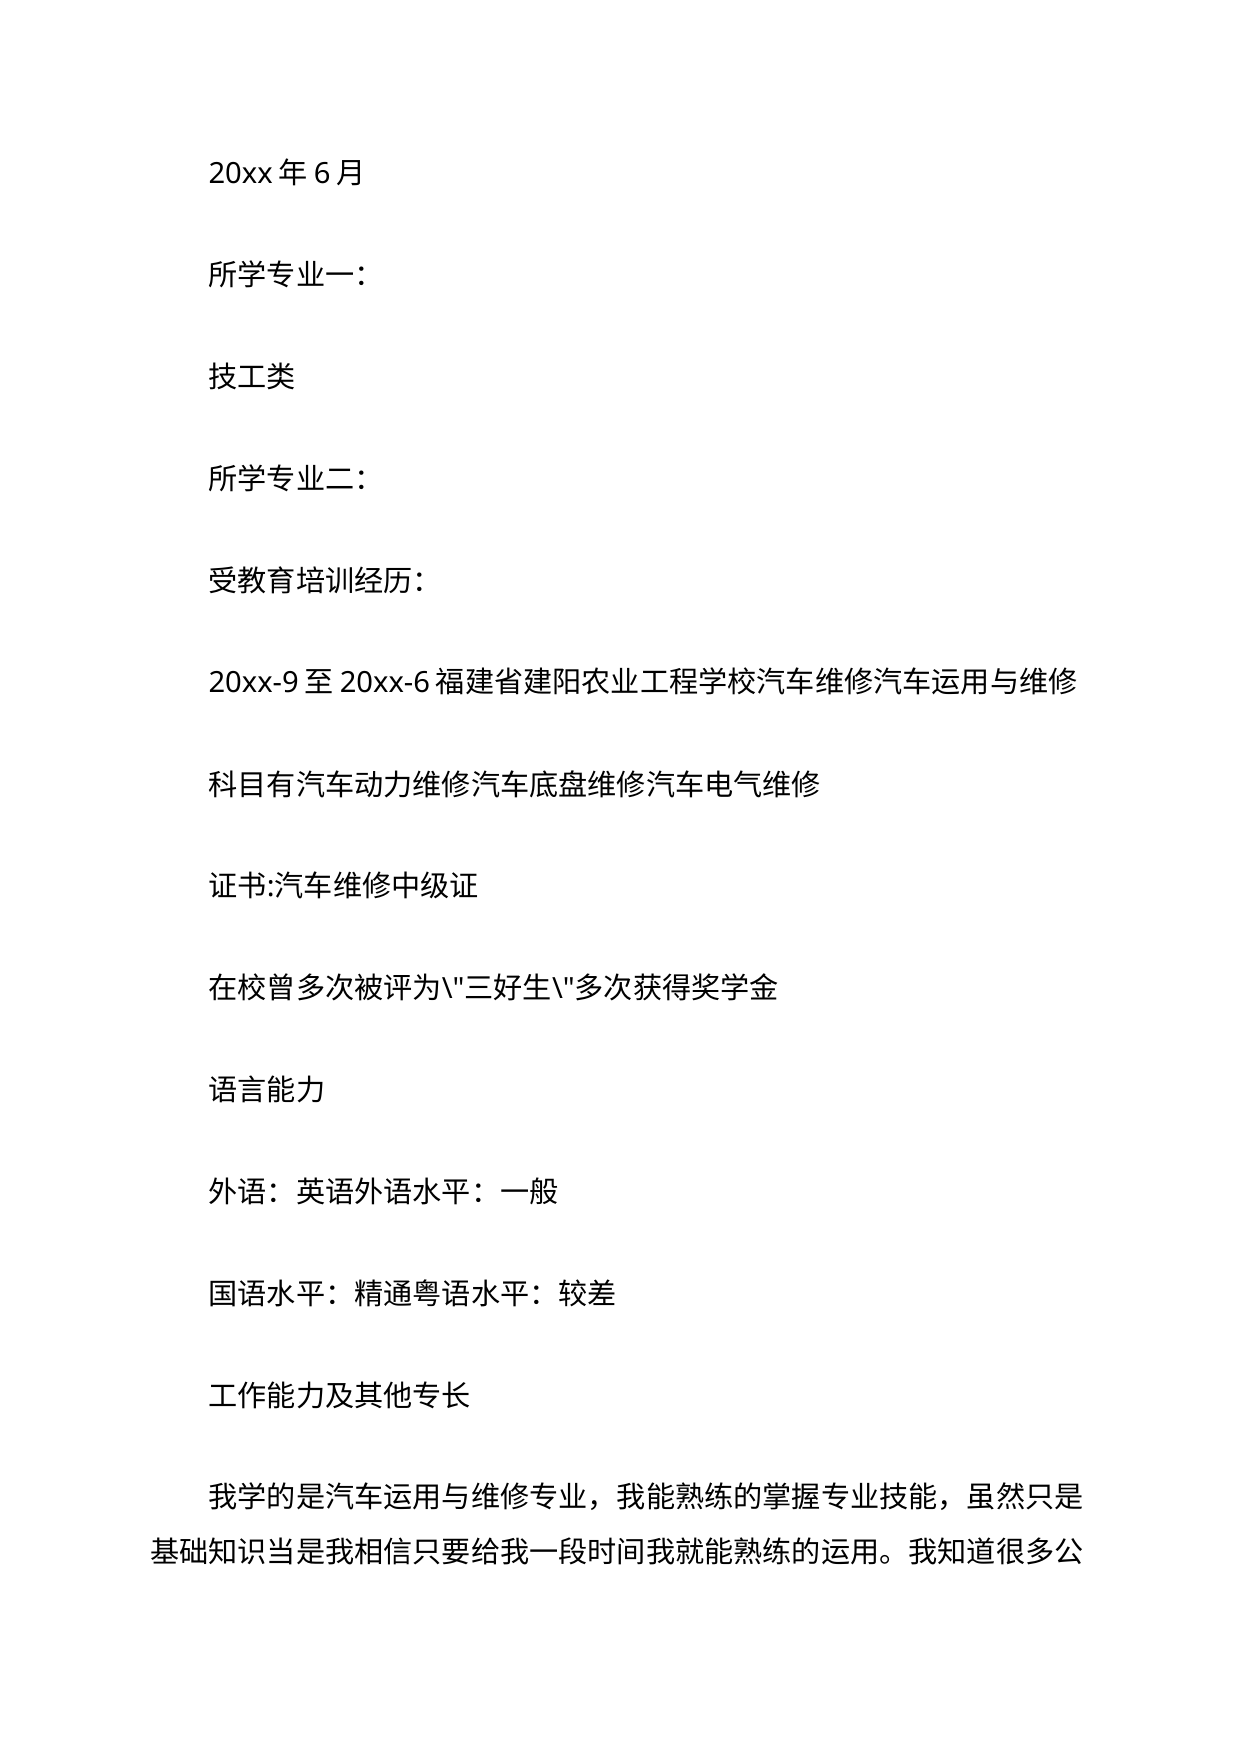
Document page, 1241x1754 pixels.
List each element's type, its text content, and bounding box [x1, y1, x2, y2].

text 在校曾多次被评为\"三好生\"多次获得奖学金 [150, 965, 1090, 1007]
text 20xx-9至20xx-6福建省建阳农业工程学校汽车维修汽车运用与维修 [150, 659, 1090, 701]
text 证书:汽车维修中级证 [150, 863, 1090, 905]
text 技工类 [150, 354, 1090, 396]
text 所学专业一： [150, 252, 1090, 294]
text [150, 1474, 1090, 1571]
text 所学专业二： [150, 456, 1090, 498]
text 外语：英语外语水平：一般 [150, 1168, 1090, 1211]
text 工作能力及其他专长 [150, 1372, 1090, 1414]
text 国语水平：精通粤语水平：较差 [150, 1270, 1090, 1313]
text 科目有汽车动力维修汽车底盘维修汽车电气维修 [150, 761, 1090, 803]
text 20xx年6月 [150, 150, 1090, 192]
text 语言能力 [150, 1067, 1090, 1109]
text 受教育培训经历： [150, 557, 1090, 599]
